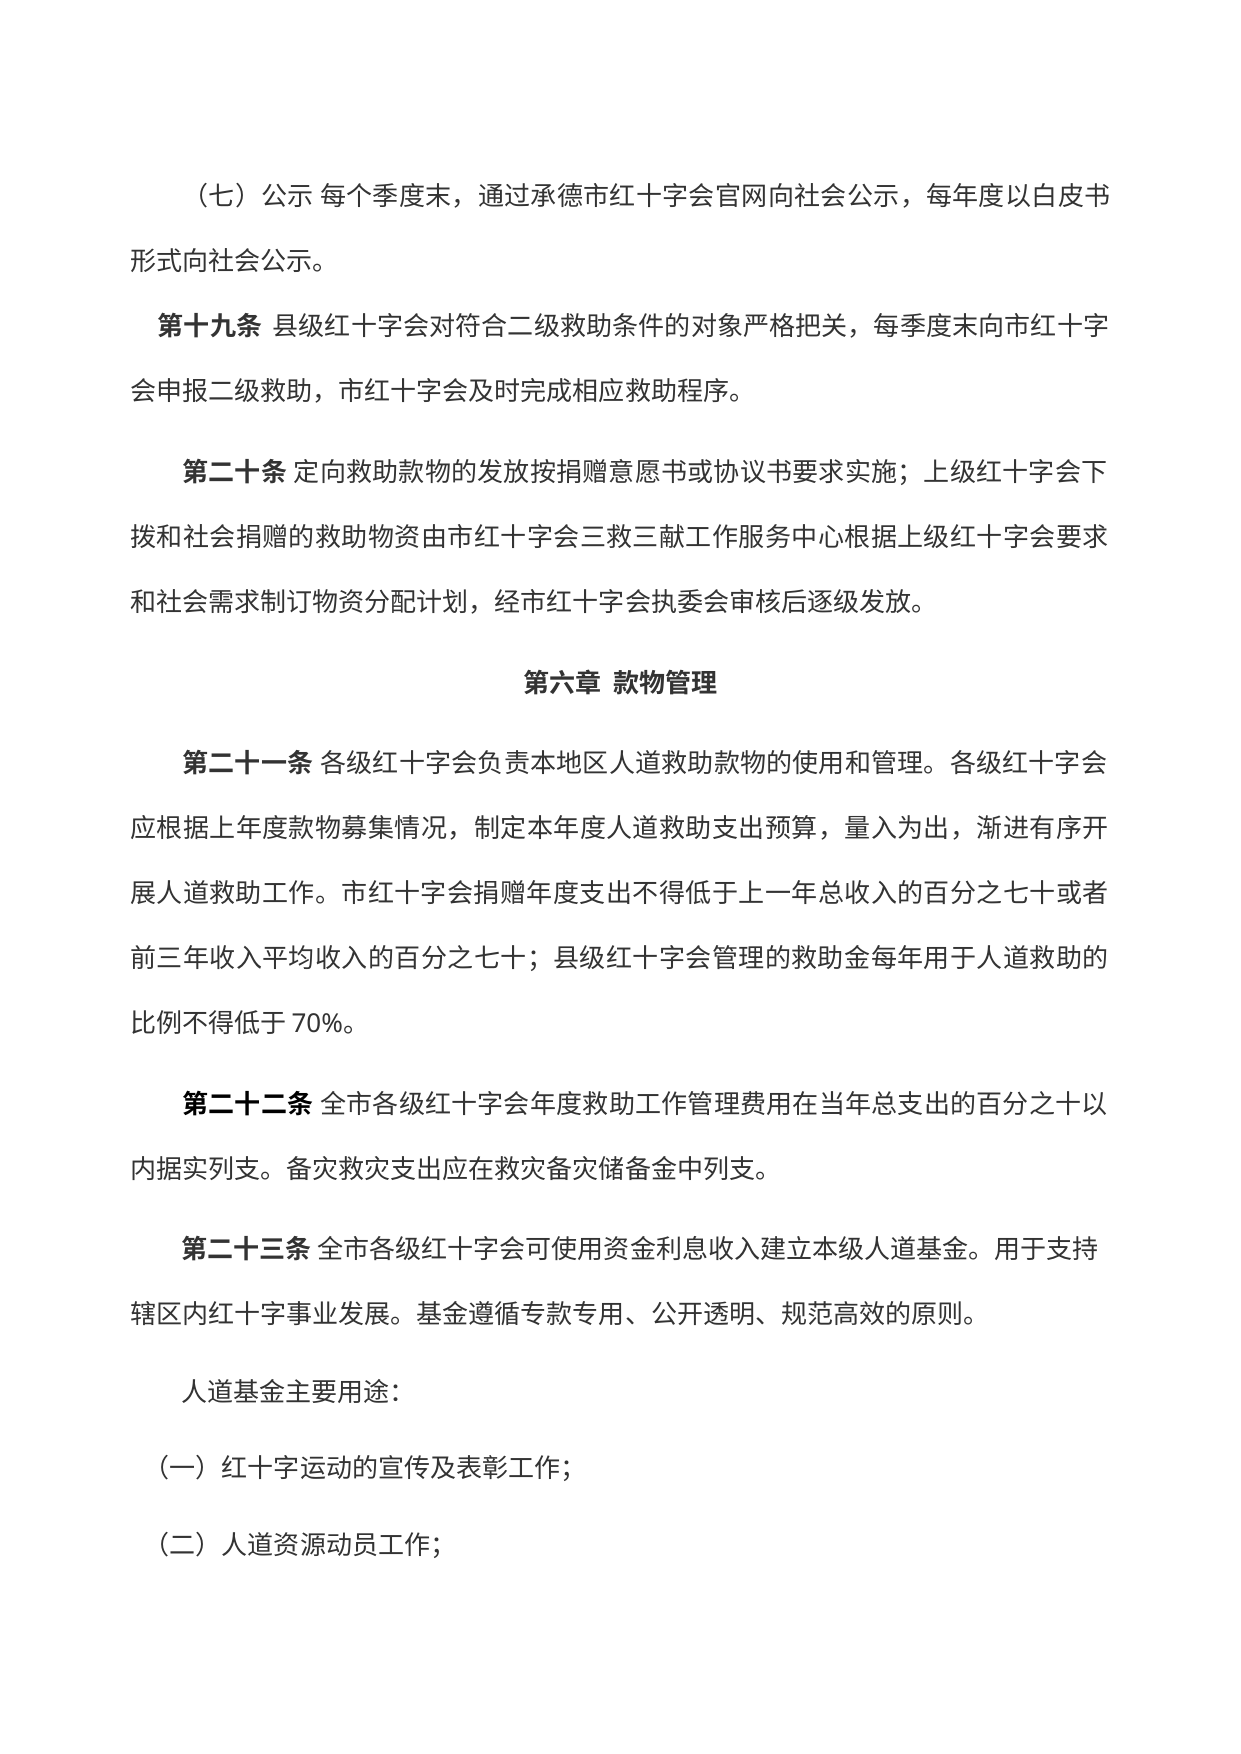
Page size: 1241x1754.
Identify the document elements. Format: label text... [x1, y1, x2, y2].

text （一）红十字运动的宣传及表彰工作； [130, 1434, 1110, 1499]
text 人道基金主要用途： [130, 1357, 1110, 1422]
text （七）公示 每个季度末，通过承德市红十字会官网向社会公示，每年度以白皮书形式向社会公示。 第十九条 县级红十字会对符合二级救助条件的对象严格把关，每季度末向市红十字会申报二级救助，市红十字会及时完成相应救助程序。 [130, 162, 1110, 422]
text 第二十条 定向救助款物的发放按捐赠意愿书或协议书要求实施；上级红十字会下拨和社会捐赠的救助物资由市红十字会三救三献工作服务中心根据上级红十字会要求和社会需求制订物资分配计划，经市红十字会执委会审核后逐级发放。 [130, 438, 1110, 633]
text 第二十一条 各级红十字会负责本地区人道救助款物的使用和管理。各级红十字会应根据上年度款物募集情况，制定本年度人道救助支出预算，量入为出，渐进有序开展人道救助工作。市红十字会捐赠年度支出不得低于上一年总收入的百分之七十或者前三年收入平均收入的百分之七十；县级红十字会管理的救助金每年用于人道救助的比例不得低于70%。 [130, 729, 1110, 1054]
text 第六章 款物管理 [130, 648, 1110, 713]
text 第二十三条 全市各级红十字会可使用资金利息收入建立本级人道基金。用于支持辖区内红十字事业发展。基金遵循专款专用、公开透明、规范高效的原则。 [130, 1215, 1110, 1345]
text （二）人道资源动员工作； [130, 1511, 1110, 1576]
text 第二十二条 全市各级红十字会年度救助工作管理费用在当年总支出的百分之十以内据实列支。备灾救灾支出应在救灾备灾储备金中列支。 [130, 1069, 1110, 1199]
